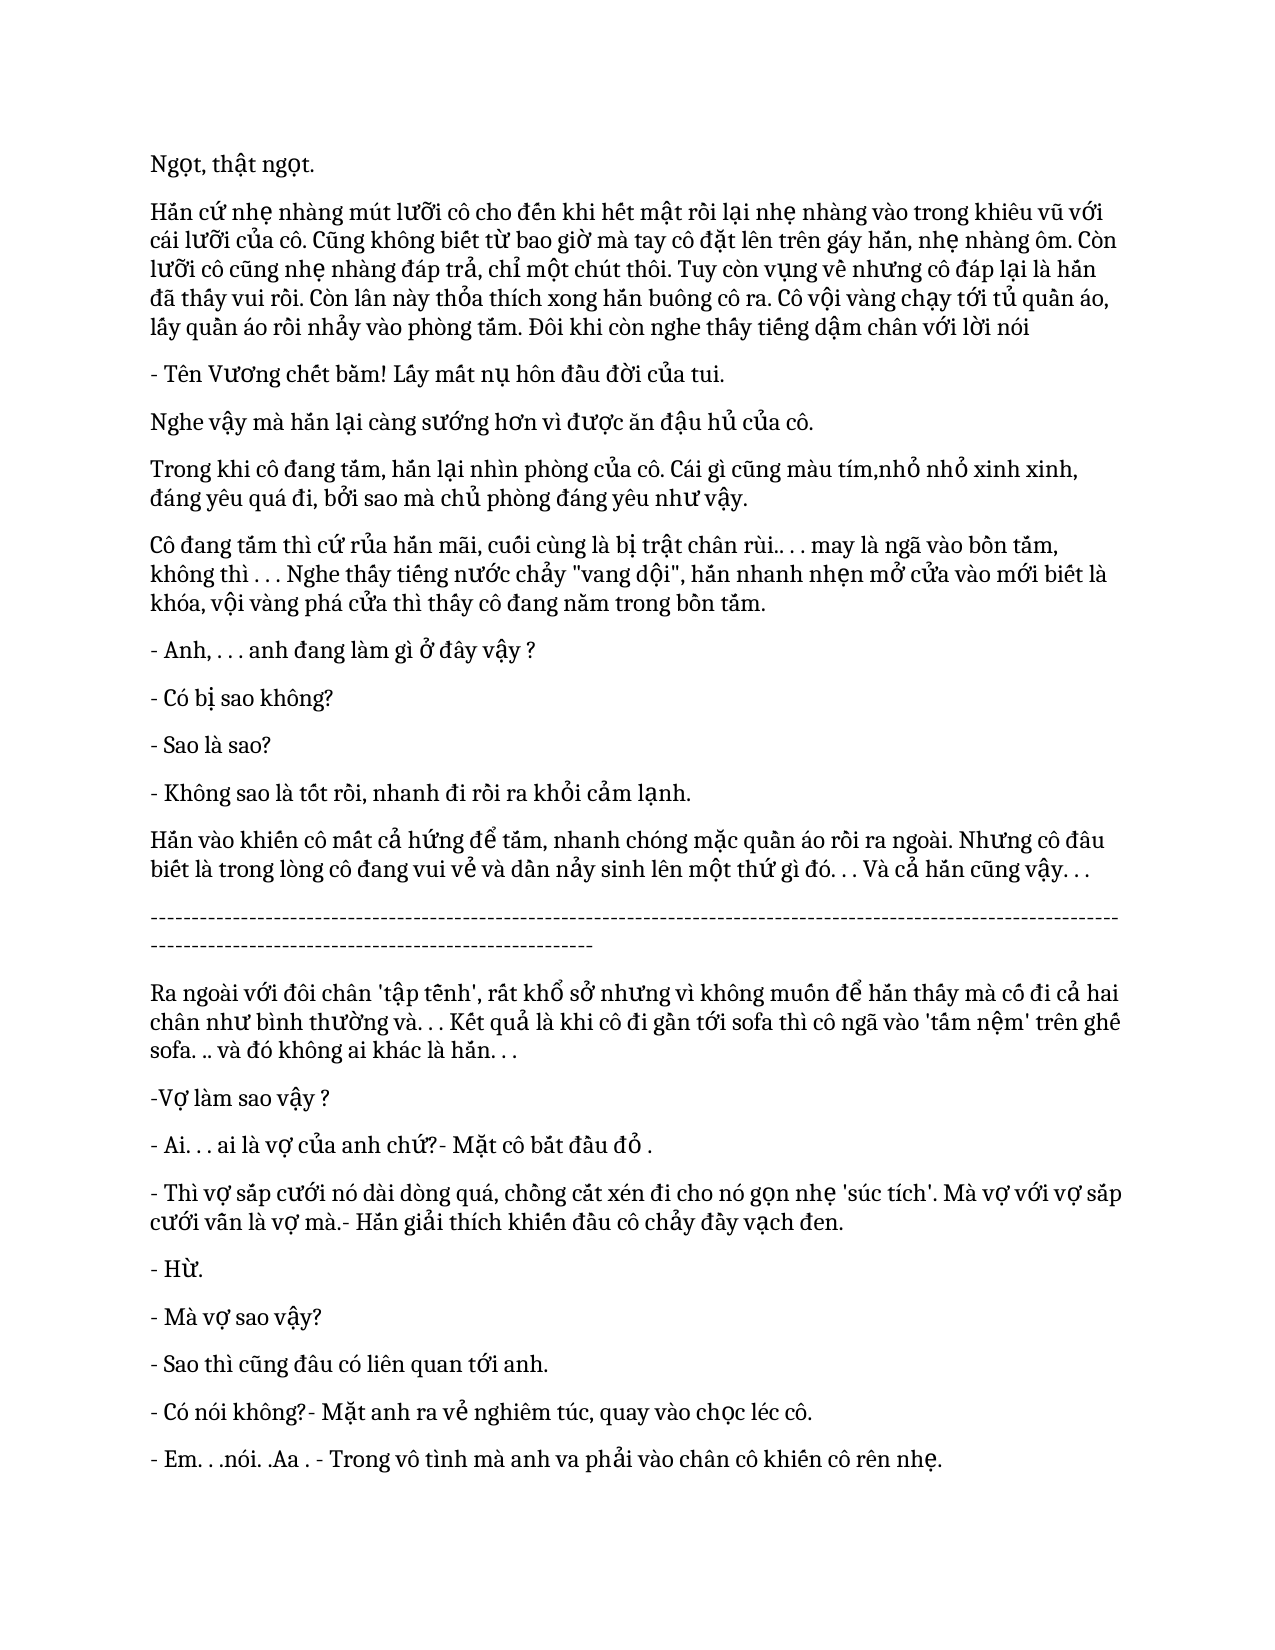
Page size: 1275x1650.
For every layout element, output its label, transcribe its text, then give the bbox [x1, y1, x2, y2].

text - Thì vợ sắp cưới nó dài dòng quá, chồng cắt xén đi cho nó gọn nhẹ 'súc tích'. Mà vợ với vợ sắp cưới vẫn là vợ mà.- Hắn giải thích khiến đầu cô chảy đầy vạch đen. [150, 1179, 1125, 1236]
text Nghe vậy mà hắn lại càng sướng hơn vì được ăn đậu hủ của cô. [150, 407, 1125, 436]
text - Em. . .nói. .Aa . - Trong vô tình mà anh va phải vào chân cô khiến cô rên nhẹ. [150, 1445, 1125, 1474]
text - Không sao là tốt rồi, nhanh đi rồi ra khỏi cảm lạnh. [150, 779, 1125, 807]
text Hắn cứ nhẹ nhàng mút lưỡi cô cho đến khi hết mật rồi lại nhẹ nhàng vào trong khiêu vũ với cái lưỡi của cô. Cũng không biết từ bao giờ mà tay cô đặt lên trên gáy hắn, nhẹ nhàng ôm. Còn lưỡi cô cũng nhẹ nhàng đáp trả, chỉ một chút thôi. Tuy còn vụng về nhưng cô đáp lại là hắn đã thấy vui rồi. Còn lân này thỏa thích xong hắn buông cô ra. Cô vội vàng chạy tới tủ quần áo, lấy quần áo rồi nhảy vào phòng tắm. Đôi khi còn nghe thấy tiếng dậm chân với lời nói [150, 197, 1125, 341]
text - Có bị sao không? [150, 684, 1125, 712]
text - Sao thì cũng đâu có liên quan tới anh. [150, 1350, 1125, 1379]
text Trong khi cô đang tắm, hắn lại nhìn phòng của cô. Cái gì cũng màu tím,nhỏ nhỏ xinh xinh, đáng yêu quá đi, bởi sao mà chủ phòng đáng yêu như vậy. [150, 455, 1125, 512]
text - Có nói không?- Mặt anh ra vẻ nghiêm túc, quay vào chọc léc cô. [150, 1397, 1125, 1426]
text Cô đang tắm thì cứ rủa hắn mãi, cuối cùng là bị trật chân rùi.. . . may là ngã vào bồn tắm, không thì . . . Nghe thấy tiếng nước chảy "vang dội", hắn nhanh nhẹn mở cửa vào mới biết là khóa, vội vàng phá cửa thì thấy cô đang nằm trong bồn tắm. [150, 531, 1125, 617]
text - Hừ. [150, 1255, 1125, 1284]
text -Vợ làm sao vậy ? [150, 1084, 1125, 1112]
text - Sao là sao? [150, 731, 1125, 760]
text - Anh, . . . anh đang làm gì ở đây vậy ? [150, 636, 1125, 665]
text Hắn vào khiến cô mất cả hứng để tắm, nhanh chóng mặc quần áo rồi ra ngoài. Nhưng cô đâu biết là trong lòng cô đang vui vẻ và dần nảy sinh lên một thứ gì đó. . . Và cả hắn cũng vậy. . . [150, 826, 1125, 884]
text - Tên Vương chết bằm! Lấy mất nụ hôn đầu đời của tui. [150, 360, 1125, 389]
text Ngọt, thật ngọt. [150, 150, 1125, 179]
text - Ai. . . ai là vợ của anh chứ?- Mặt cô bắt đầu đỏ . [150, 1131, 1125, 1160]
text - Mà vợ sao vậy? [150, 1302, 1125, 1331]
text Ra ngoài với đôi chân 'tập tễnh', rất khổ sở nhưng vì không muốn để hắn thấy mà cố đi cả hai chân như bình thường và. . . Kết quả là khi cô đi gần tới sofa thì cô ngã vào 'tấm nệm' trên ghế sofa. .. và đó không ai khác là hắn. . . [150, 979, 1125, 1065]
text ---------------------------------------------------------------------------------------------------------------------------------------------------------------------------- [150, 902, 1125, 960]
